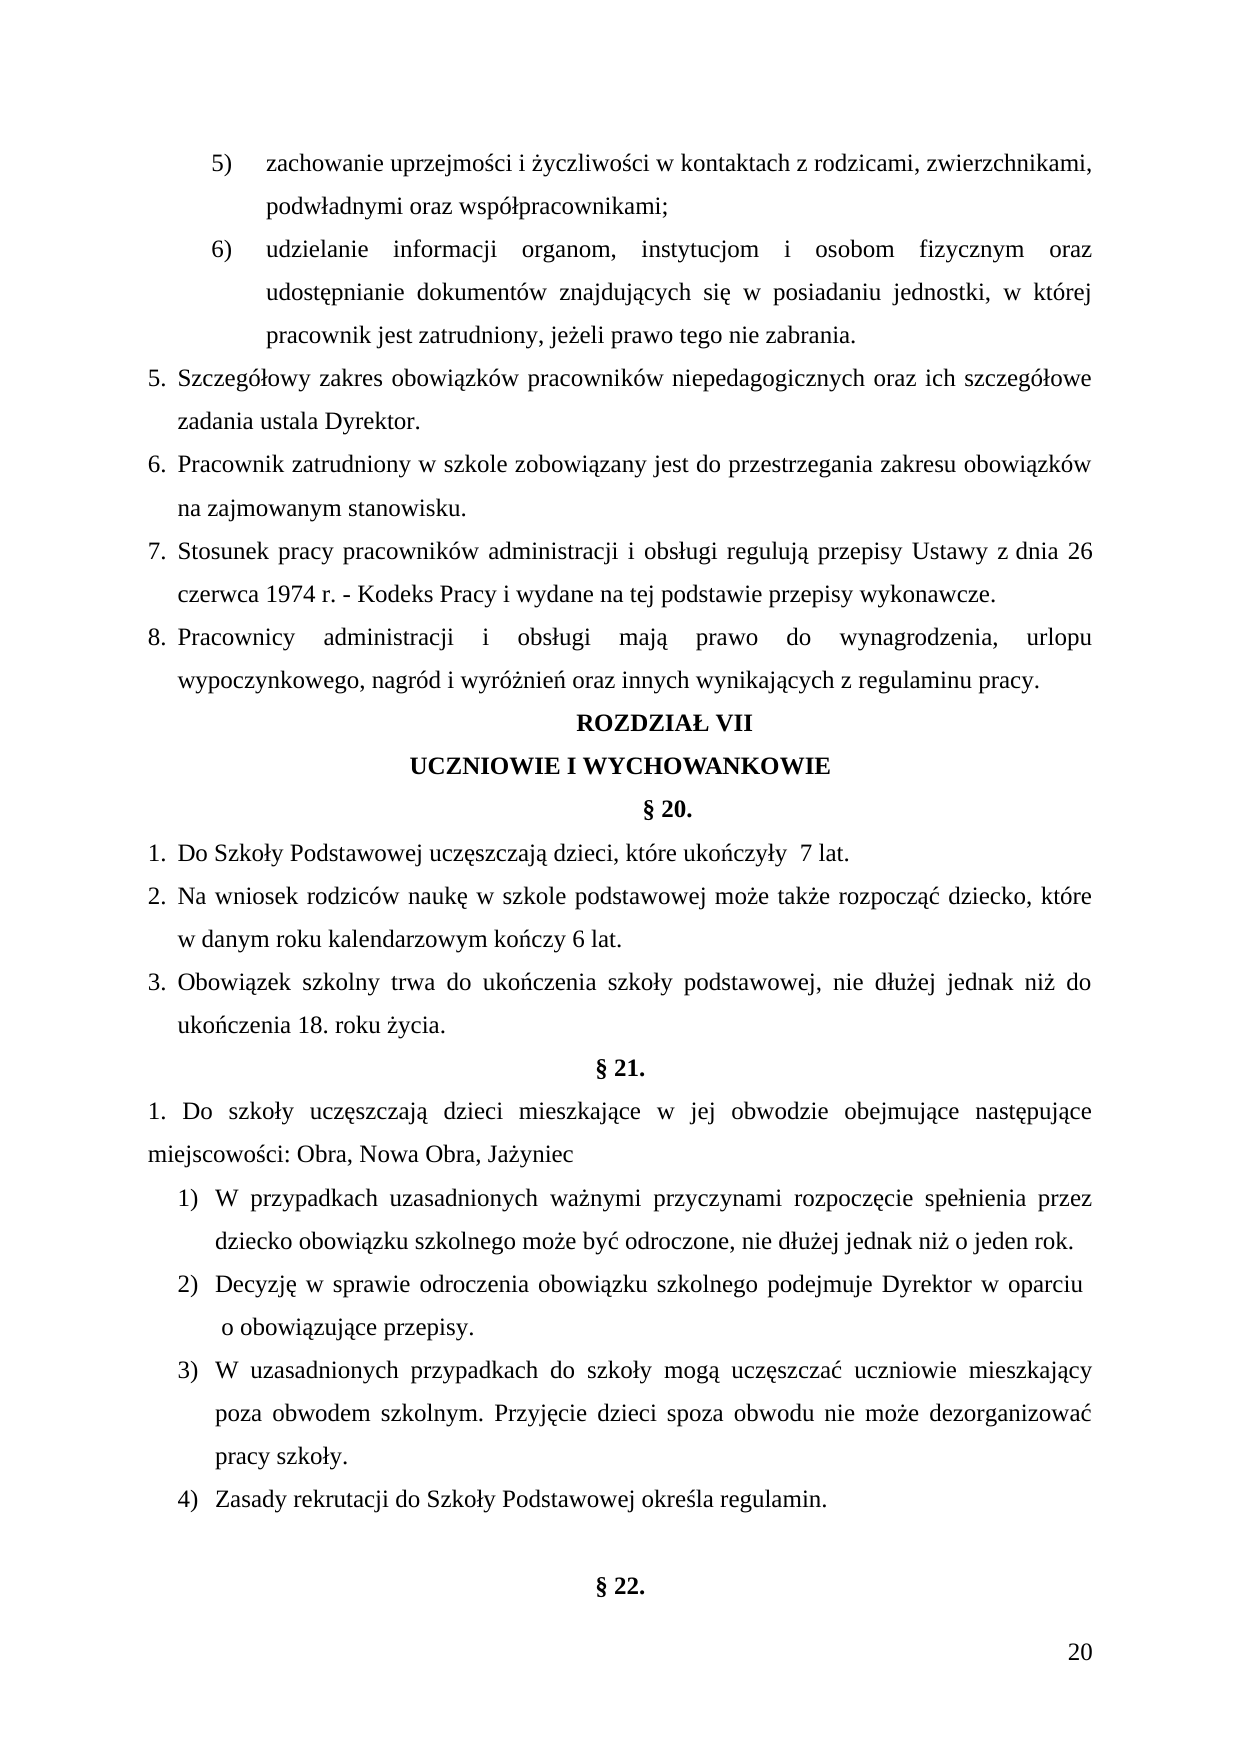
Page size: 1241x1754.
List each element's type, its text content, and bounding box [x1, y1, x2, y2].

list W uzasadnionych przypadkach do szkoły mogą uczęszczać uczniowie mieszkający poza obwodem szkolnym. Przyjęcie dzieci spoza obwodu nie może dezorganizować pracy szkoły. [177, 1355, 1093, 1470]
list Stosunek pracy pracowników administracji i obsługi regulują przepisy Ustawy z dnia 26 czerwca 1974 r. - Kodeks Pracy i wydane na tej podstawie przepisy wykonawcze. [148, 536, 1093, 608]
list W przypadkach uzasadnionych ważnymi przyczynami rozpoczęcie spełnienia przez dziecko obowiązku szkolnego może być odroczone, nie dłużej jednak niż o jeden rok. [177, 1183, 1093, 1254]
text UCZNIOWIE I WYCHOWANKOWIE [148, 751, 1093, 780]
list udzielanie informacji organom, instytucjom i osobom fizycznym oraz udostępnianie dokumentów znajdujących się w posiadaniu jednostki, w której pracownik jest zatrudniony, jeżeli prawo tego nie zabrania. [221, 234, 1093, 349]
list Obowiązek szkolny trwa do ukończenia szkoły podstawowej, nie dłużej jednak niż do ukończenia 18. roku życia. [148, 967, 1093, 1039]
title § 20. [242, 794, 1093, 823]
text § 22. [148, 1571, 1093, 1599]
text 1. Do szkoły uczęszczają dzieci mieszkające w jej obwodzie obejmujące następujące miejscowości: Obra, Nowa Obra, Jażyniec [148, 1096, 1093, 1168]
list zachowanie uprzejmości i życzliwości w kontaktach z rodzicami, zwierzchnikami, podwładnymi oraz współpracownikami; [221, 148, 1093, 219]
list Do Szkoły Podstawowej uczęszczają dzieci, które ukończyły 7 lat. [148, 838, 1093, 866]
list Szczegółowy zakres obowiązków pracowników niepedagogicznych oraz ich szczegółowe zadania ustala Dyrektor. [148, 363, 1093, 435]
list Pracownicy administracji i obsługi mają prawo do wynagrodzenia, urlopu wypoczynkowego, nagród i wyróżnień oraz innych wynikających z regulaminu pracy. [148, 622, 1093, 694]
text ROZDZIAŁ VII [236, 708, 1093, 737]
list Zasady rekrutacji do Szkoły Podstawowej określa regulamin. [177, 1484, 1093, 1513]
text § 21. [148, 1053, 1093, 1082]
list Pracownik zatrudniony w szkole zobowiązany jest do przestrzegania zakresu obowiązków na zajmowanym stanowisku. [148, 449, 1093, 521]
list Na wniosek rodziców naukę w szkole podstawowej może także rozpocząć dziecko, które w danym roku kalendarzowym kończy 6 lat. [148, 881, 1093, 953]
list Decyzję w sprawie odroczenia obowiązku szkolnego podejmuje Dyrektor w oparciu o obowiązujące przepisy. [177, 1269, 1093, 1341]
